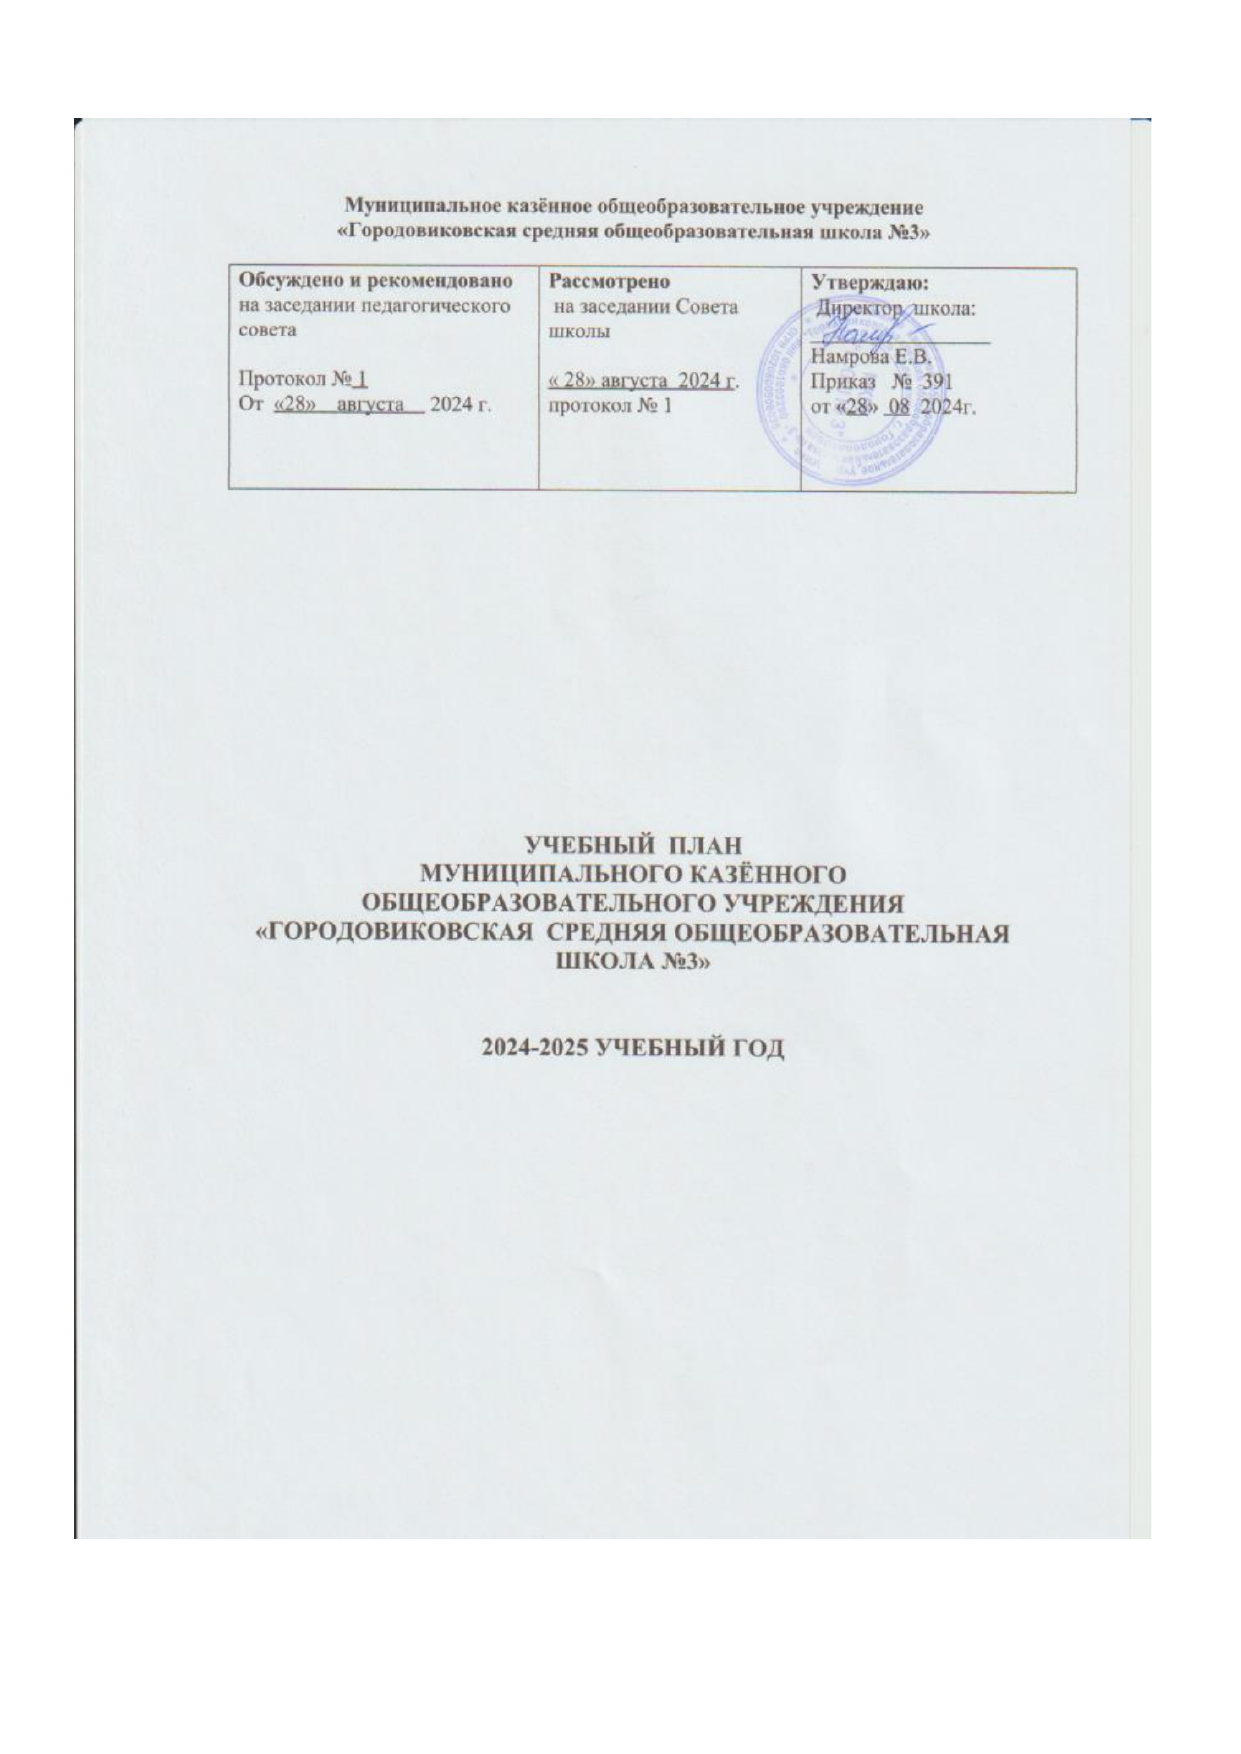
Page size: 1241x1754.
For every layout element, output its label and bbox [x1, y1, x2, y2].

picture [74, 118, 1152, 1539]
